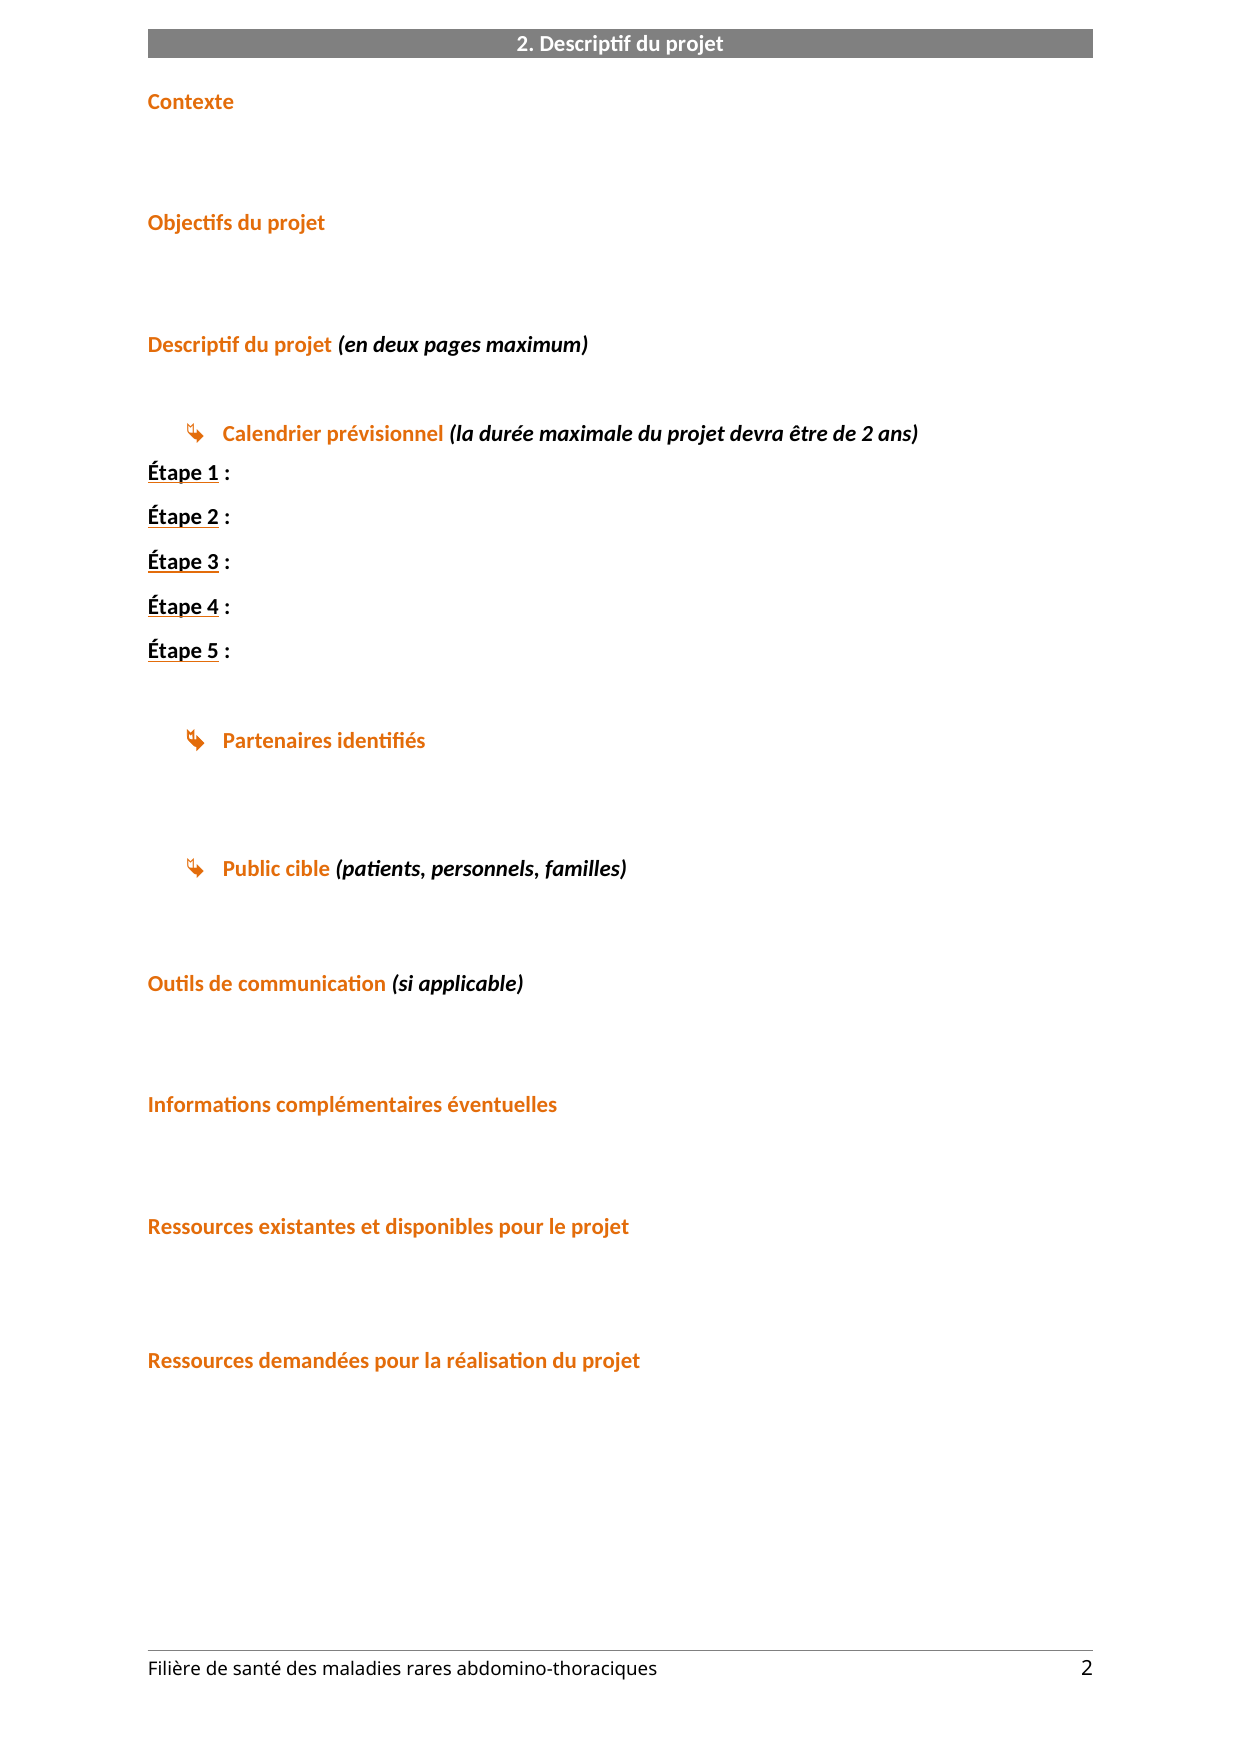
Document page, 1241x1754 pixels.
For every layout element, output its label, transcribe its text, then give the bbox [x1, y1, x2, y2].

text Contexte [148, 87, 1093, 115]
text Étape 4 : [148, 592, 1093, 620]
text Descriptif du projet (en deux pages maximum) [148, 330, 1093, 358]
text Outils de communication (si applicable) [148, 969, 1093, 997]
text 2. Descriptif du projet [148, 29, 1093, 58]
text Objectifs du projet [148, 208, 1093, 236]
text Étape 5 : [148, 636, 1093, 664]
text Étape 1 : [148, 458, 1093, 486]
text Étape 3 : [148, 547, 1093, 575]
list Calendrier prévisionnel (la durée maximale du projet devra être de 2 ans) [185, 419, 1093, 447]
text Ressources existantes et disponibles pour le projet [148, 1212, 1093, 1240]
list Partenaires identifiés [185, 726, 1093, 754]
list Public cible (patients, personnels, familles) [185, 854, 1093, 882]
text Informations complémentaires éventuelles [148, 1091, 1093, 1118]
text Étape 2 : [148, 502, 1093, 530]
text Ressources demandées pour la réalisation du projet [148, 1346, 1093, 1374]
